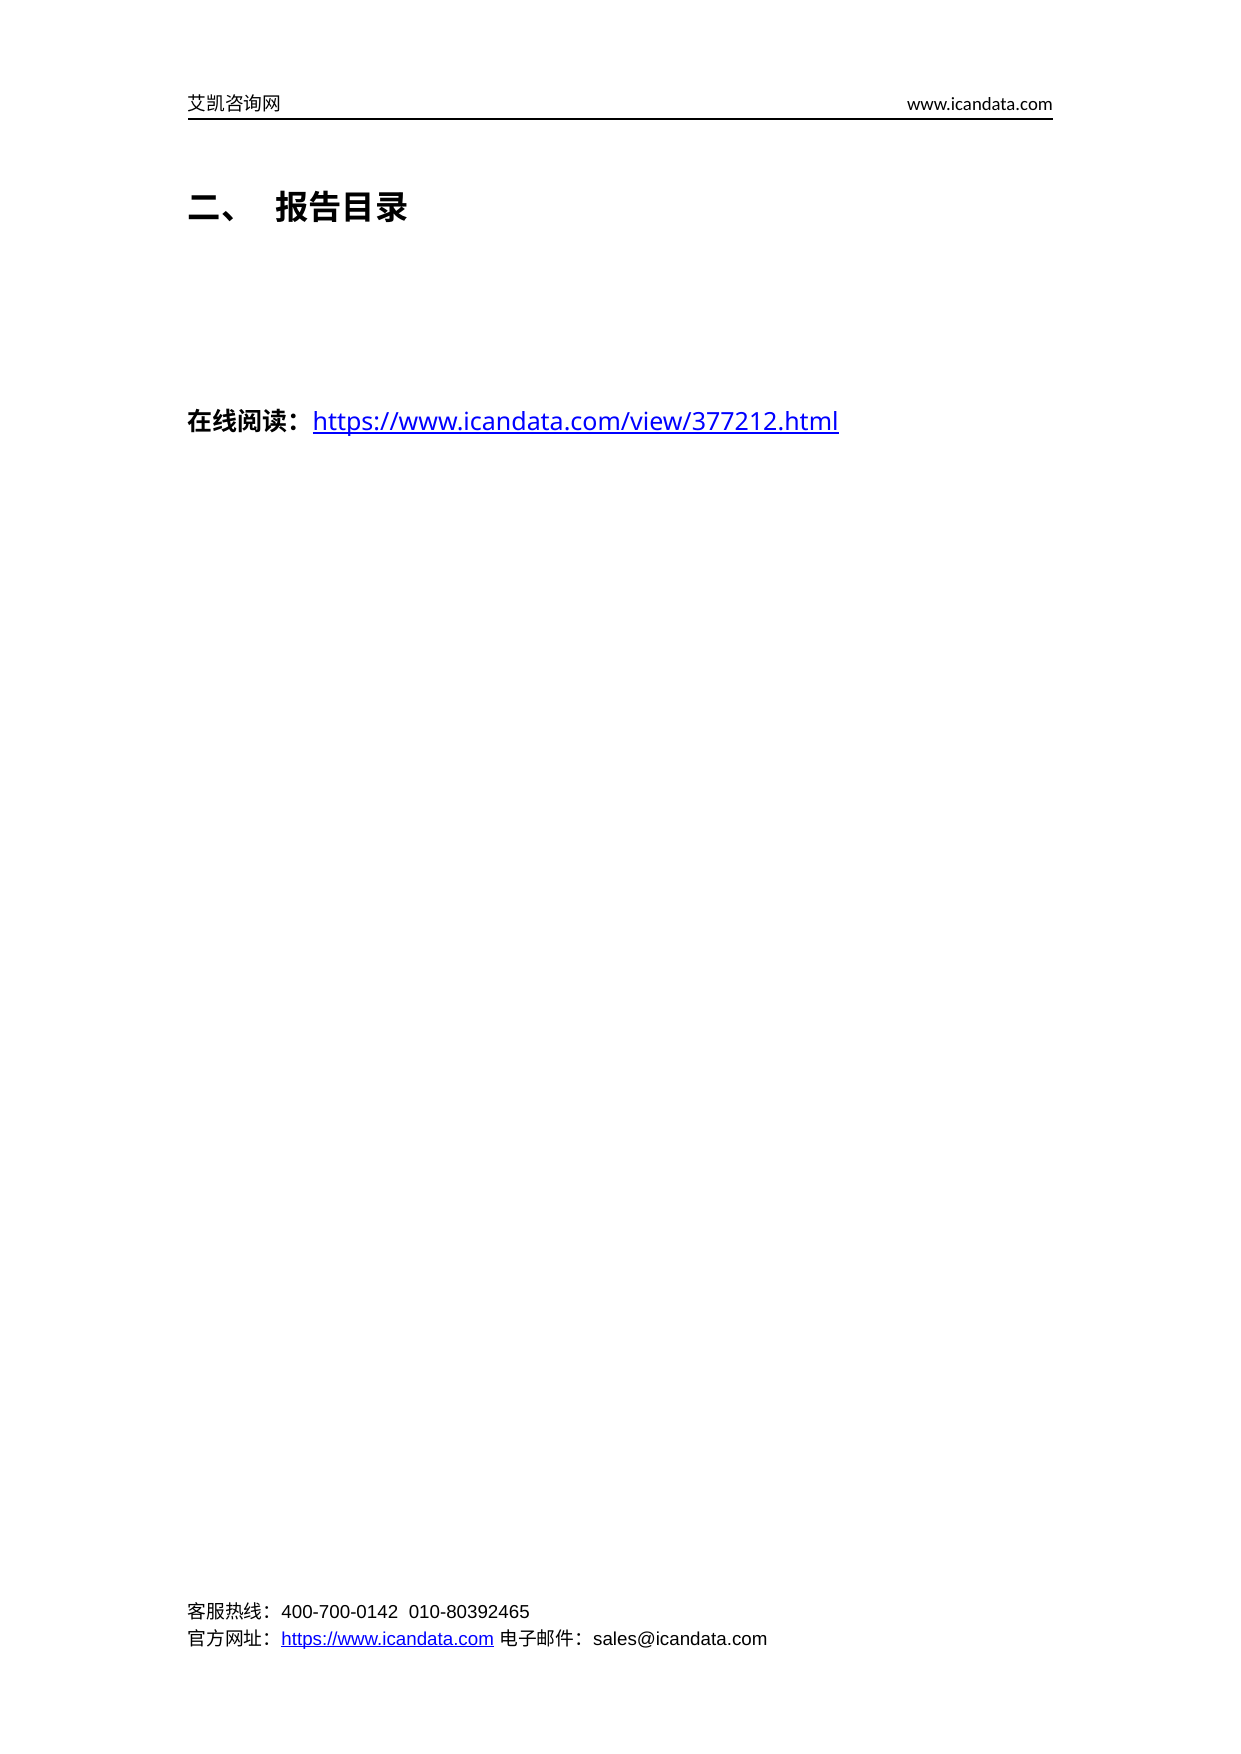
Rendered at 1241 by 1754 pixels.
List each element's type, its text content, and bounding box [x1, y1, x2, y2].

subtitle 报告目录 [187, 172, 1053, 237]
text 在线阅读：https://www.icandata.com/view/377212.html [187, 387, 1053, 452]
